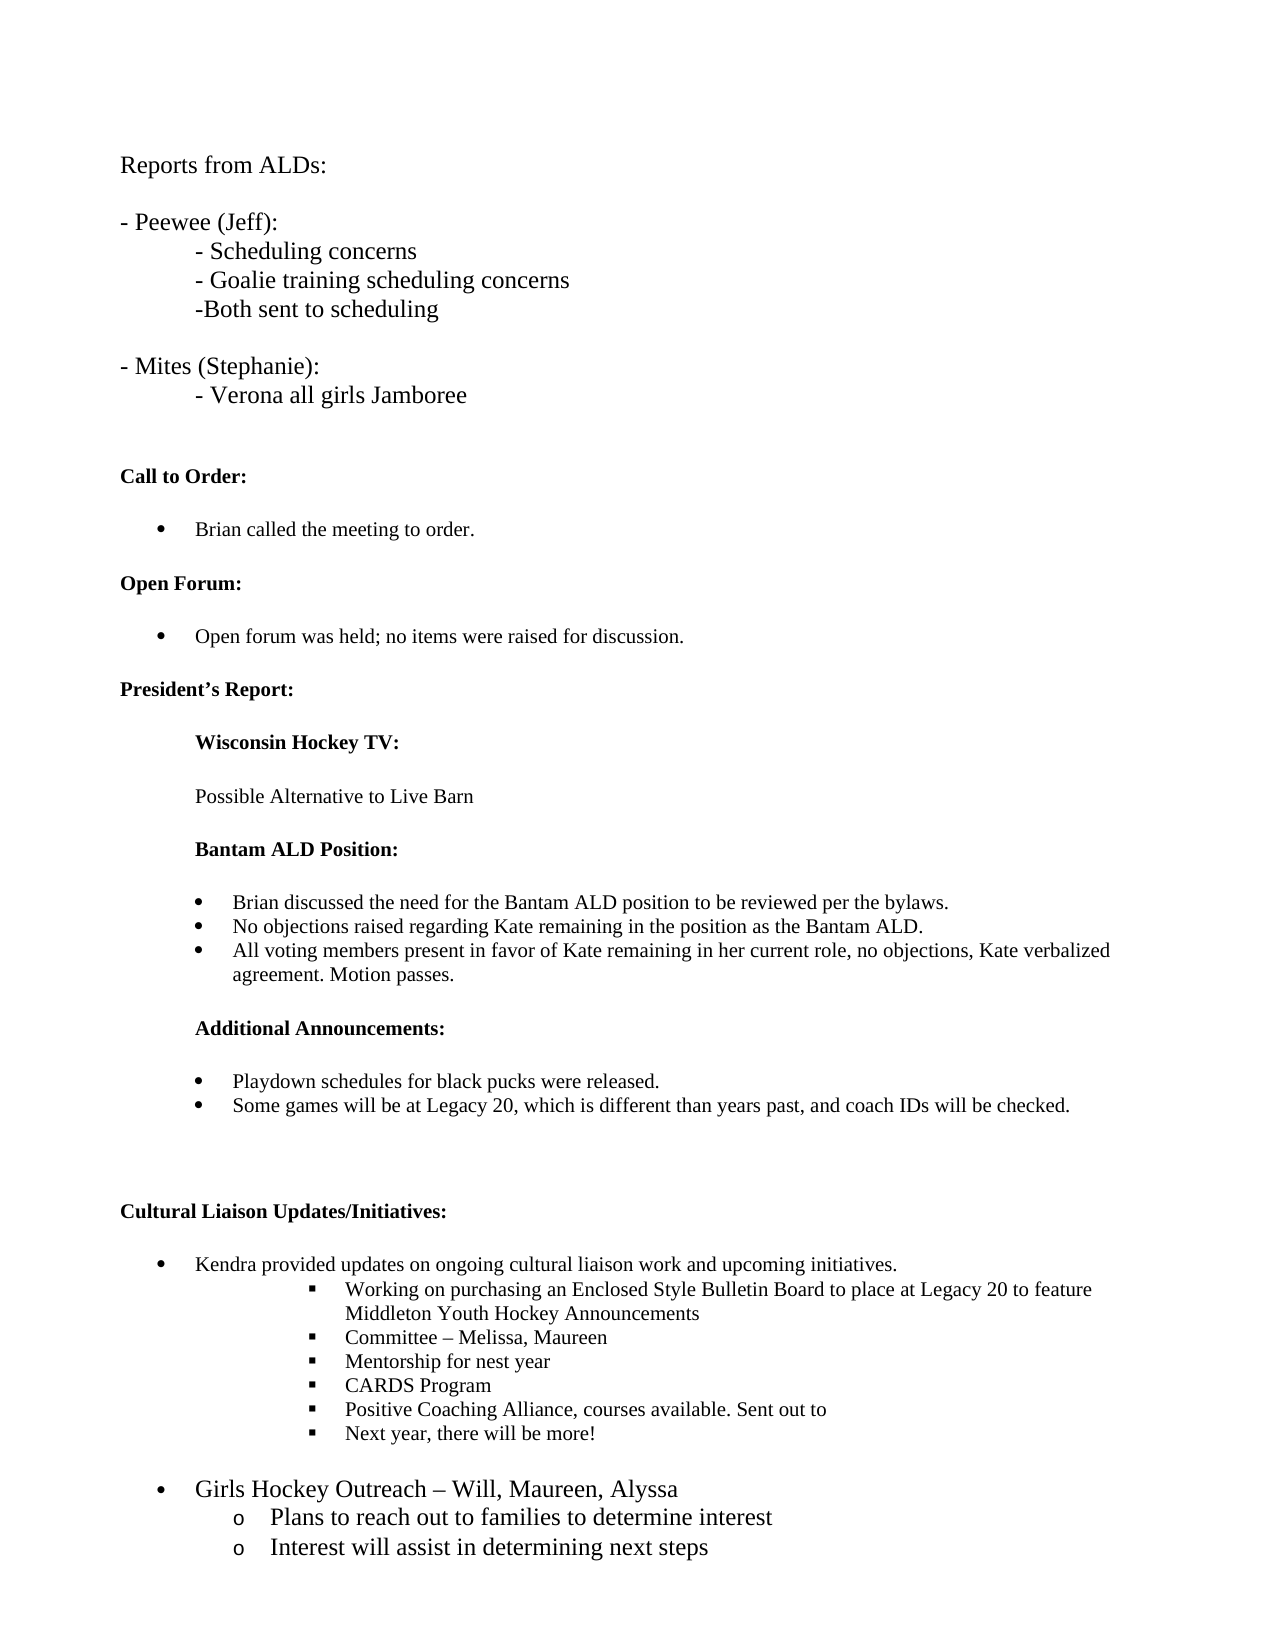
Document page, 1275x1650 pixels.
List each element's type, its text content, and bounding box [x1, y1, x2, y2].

text - Verona all girls Jamboree [120, 380, 1155, 409]
text -Both sent to scheduling [120, 294, 1155, 322]
text - Scheduling concerns [120, 236, 1155, 265]
text - Mites (Stephanie): [120, 351, 1155, 380]
text - Peewee (Jeff): [120, 207, 1155, 236]
text - Goalie training scheduling concerns [120, 265, 1155, 294]
text Reports from ALDs: [120, 150, 1155, 179]
